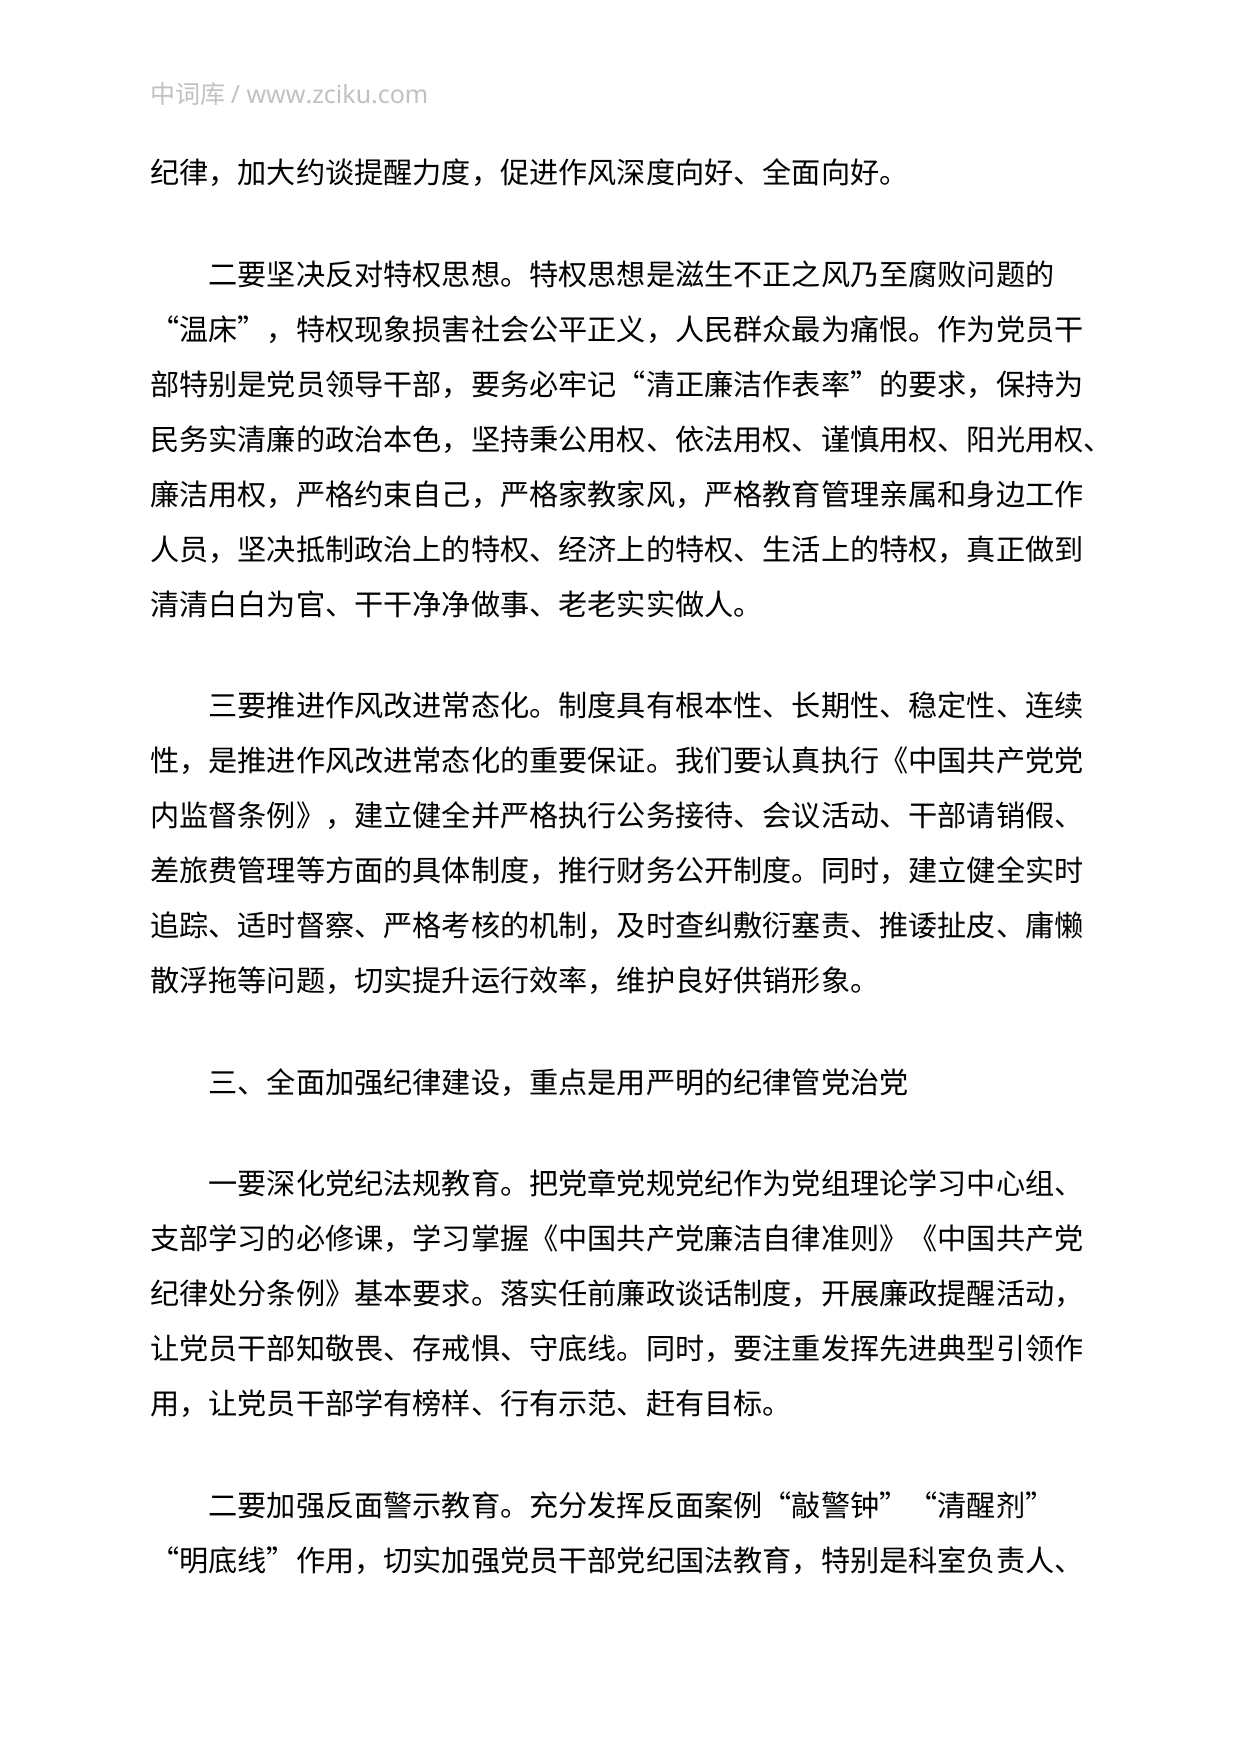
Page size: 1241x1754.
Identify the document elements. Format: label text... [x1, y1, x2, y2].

text 一要深化党纪法规教育。把党章党规党纪作为党组理论学习中心组、支部学习的必修课，学习掌握《中国共产党廉洁自律准则》《中国共产党纪律处分条例》基本要求。落实任前廉政谈话制度，开展廉政提醒活动，让党员干部知敬畏、存戒惧、守底线。同时，要注重发挥先进典型引领作用，让党员干部学有榜样、行有示范、赶有目标。 [150, 1161, 1090, 1423]
text 三要推进作风改进常态化。制度具有根本性、长期性、稳定性、连续性，是推进作风改进常态化的重要保证。我们要认真执行《中国共产党党内监督条例》，建立健全并严格执行公务接待、会议活动、干部请销假、差旅费管理等方面的具体制度，推行财务公开制度。同时，建立健全实时追踪、适时督察、严格考核的机制，及时查纠敷衍塞责、推诿扯皮、庸懒散浮拖等问题，切实提升运行效率，维护良好供销形象。 [150, 683, 1090, 1000]
text 三、全面加强纪律建设，重点是用严明的纪律管党治党 [150, 1059, 1090, 1101]
text 二要坚决反对特权思想。特权思想是滋生不正之风乃至腐败问题的“温床”，特权现象损害社会公平正义，人民群众最为痛恨。作为党员干部特别是党员领导干部，要务必牢记“清正廉洁作表率”的要求，保持为民务实清廉的政治本色，坚持秉公用权、依法用权、谨慎用权、阳光用权、廉洁用权，严格约束自己，严格家教家风，严格教育管理亲属和身边工作人员，坚决抵制政治上的特权、经济上的特权、生活上的特权，真正做到清清白白为官、干干净净做事、老老实实做人。 [150, 252, 1090, 623]
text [150, 1482, 1090, 1579]
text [150, 150, 1090, 192]
